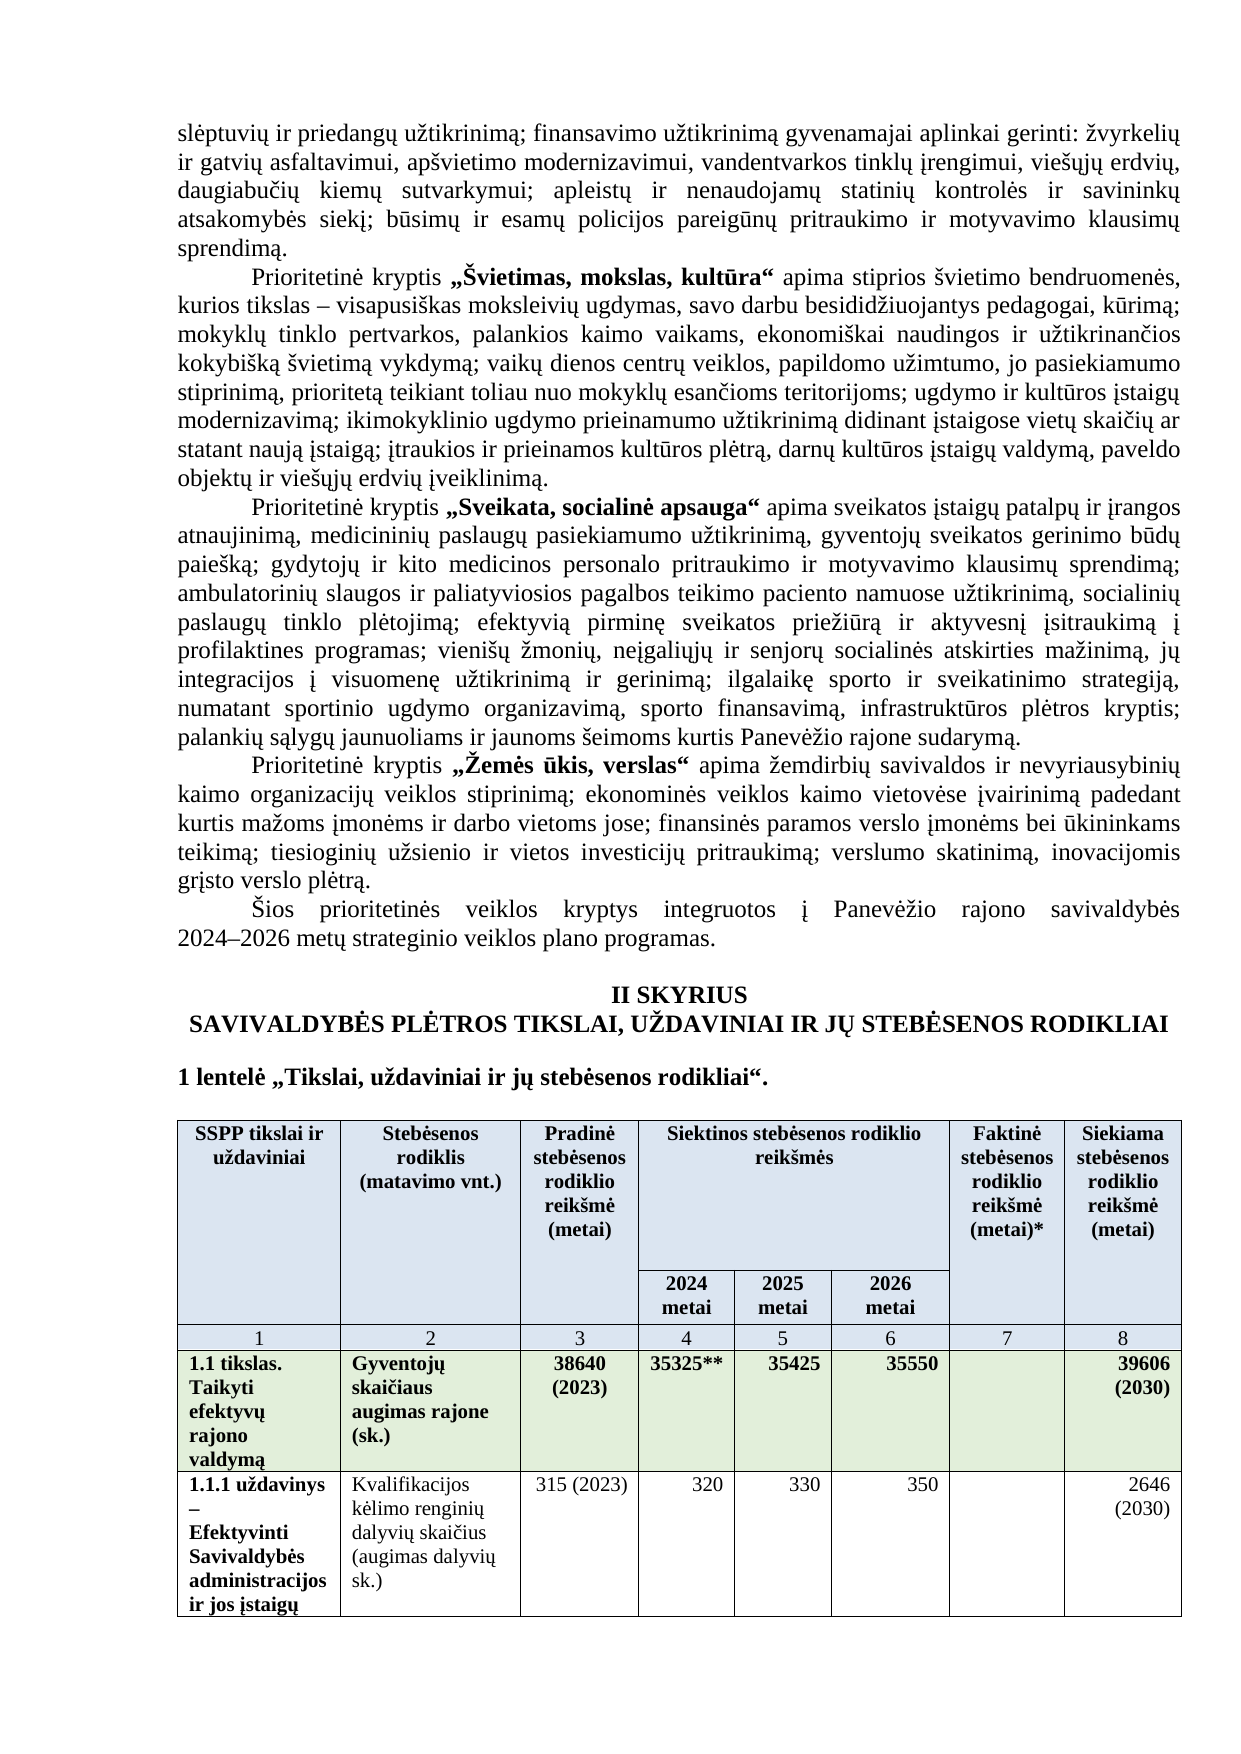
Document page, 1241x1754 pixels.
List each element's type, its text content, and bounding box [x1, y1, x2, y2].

table_cell 4 [639, 1325, 734, 1349]
table_cell [950, 1472, 1064, 1616]
text Šios prioritetinės veiklos kryptys integruotos į Panevėžio rajono savivaldybės 2024–2026 metų strateginio veiklos plano programas. [177, 894, 1181, 952]
text Prioritetinė kryptis „Švietimas, mokslas, kultūra“ apima stiprios švietimo bendruomenės, kurios tikslas – visapusiškas moksleivių ugdymas, savo darbu besididžiuojantys pedagogai, kūrimą; mokyklų tinklo pertvarkos, palankios kaimo vaikams, ekonomiškai naudingos ir užtikrinančios kokybišką švietimą vykdymą; vaikų dienos centrų veiklos, papildomo užimtumo, jo pasiekiamumo stiprinimą, prioritetą teikiant toliau nuo mokyklų esančioms teritorijoms; ugdymo ir kultūros įstaigų modernizavimą; ikimokyklinio ugdymo prieinamumo užtikrinimą didinant įstaigose vietų skaičių ar statant naują įstaigą; įtraukios ir prieinamos kultūros plėtrą, darnų kultūros įstaigų valdymą, paveldo objektų ir viešųjų erdvių įveiklinimą. [177, 262, 1181, 492]
table_cell 2024 metai [639, 1271, 734, 1324]
table_header Siekiama stebėsenos rodiklio reikšmė (metai) [1065, 1121, 1181, 1324]
table_cell 6 [832, 1325, 949, 1349]
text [177, 118, 1181, 262]
table_header SSPP tikslai ir uždaviniai [178, 1121, 340, 1324]
table_header Faktinė stebėsenos rodiklio reikšmė (metai)* [950, 1121, 1064, 1324]
table_cell 330 [735, 1472, 831, 1616]
table_header Stebėsenos rodiklis (matavimo vnt.) [341, 1121, 520, 1324]
table_cell Kvalifikacijos kėlimo renginių dalyvių skaičius (augimas dalyvių sk.) [341, 1472, 520, 1616]
text II SKYRIUS [177, 981, 1181, 1009]
table_cell 1 [178, 1325, 340, 1349]
table_cell 7 [950, 1325, 1064, 1349]
table_cell 35550 [832, 1351, 949, 1471]
table_cell 2026 metai [832, 1271, 949, 1324]
table_cell 8 [1065, 1325, 1181, 1349]
text 1 lentelė „Tikslai, uždaviniai ir jų stebėsenos rodikliai“. [177, 1062, 1181, 1091]
table_cell 38640 (2023) [521, 1351, 638, 1471]
table_cell 2025 metai [735, 1271, 831, 1324]
text Prioritetinė kryptis „Žemės ūkis, verslas“ apima žemdirbių savivaldos ir nevyriausybinių kaimo organizacijų veiklos stiprinimą; ekonominės veiklos kaimo vietovėse įvairinimą padedant kurtis mažoms įmonėms ir darbo vietoms jose; finansinės paramos verslo įmonėms bei ūkininkams teikimą; tiesioginių užsienio ir vietos investicijų pritraukimą; verslumo skatinimą, inovacijomis grįsto verslo plėtrą. [177, 751, 1181, 894]
table_cell 2646 (2030) [1065, 1472, 1181, 1616]
table_cell [950, 1351, 1064, 1471]
text Prioritetinė kryptis „Sveikata, socialinė apsauga“ apima sveikatos įstaigų patalpų ir įrangos atnaujinimą, medicininių paslaugų pasiekiamumo užtikrinimą, gyventojų sveikatos gerinimo būdų paiešką; gydytojų ir kito medicinos personalo pritraukimo ir motyvavimo klausimų sprendimą; ambulatorinių slaugos ir paliatyviosios pagalbos teikimo paciento namuose užtikrinimą, socialinių paslaugų tinklo plėtojimą; efektyvią pirminę sveikatos priežiūrą ir aktyvesnį įsitraukimą į profilaktines programas; vienišų žmonių, neįgaliųjų ir senjorų socialinės atskirties mažinimą, jų integracijos į visuomenę užtikrinimą ir gerinimą; ilgalaikę sporto ir sveikatinimo strategiją, numatant sportinio ugdymo organizavimą, sporto finansavimą, infrastruktūros plėtros kryptis; palankių sąlygų jaunuoliams ir jaunoms šeimoms kurtis Panevėžio rajone sudarymą. [177, 492, 1181, 751]
table_header Siektinos stebėsenos rodiklio reikšmės [639, 1121, 949, 1270]
table_cell 350 [832, 1472, 949, 1616]
table_cell 5 [735, 1325, 831, 1349]
table_header Pradinė stebėsenos rodiklio reikšmė (metai) [521, 1121, 638, 1324]
table_cell 315 (2023) [521, 1472, 638, 1616]
table_cell 35325** [639, 1351, 734, 1471]
table_cell 1.1 tikslas. Taikyti efektyvų rajono valdymą [178, 1351, 340, 1471]
table_cell Gyventojų skaičiaus augimas rajone (sk.) [341, 1351, 520, 1471]
table_cell 2 [341, 1325, 520, 1349]
table_cell 3 [521, 1325, 638, 1349]
table_cell 35425 [735, 1351, 831, 1471]
table_cell 1.1.1 uždavinys – Efektyvinti Savivaldybės administracijos ir jos įstaigų veiklą [178, 1472, 340, 1616]
table_cell 39606 (2030) [1065, 1351, 1181, 1471]
table_cell 320 [639, 1472, 734, 1616]
text SAVIVALDYBĖS PLĖTROS TIKSLAI, UŽDAVINIAI IR JŲ STEBĖSENOS RODIKLIAI [177, 1009, 1181, 1038]
